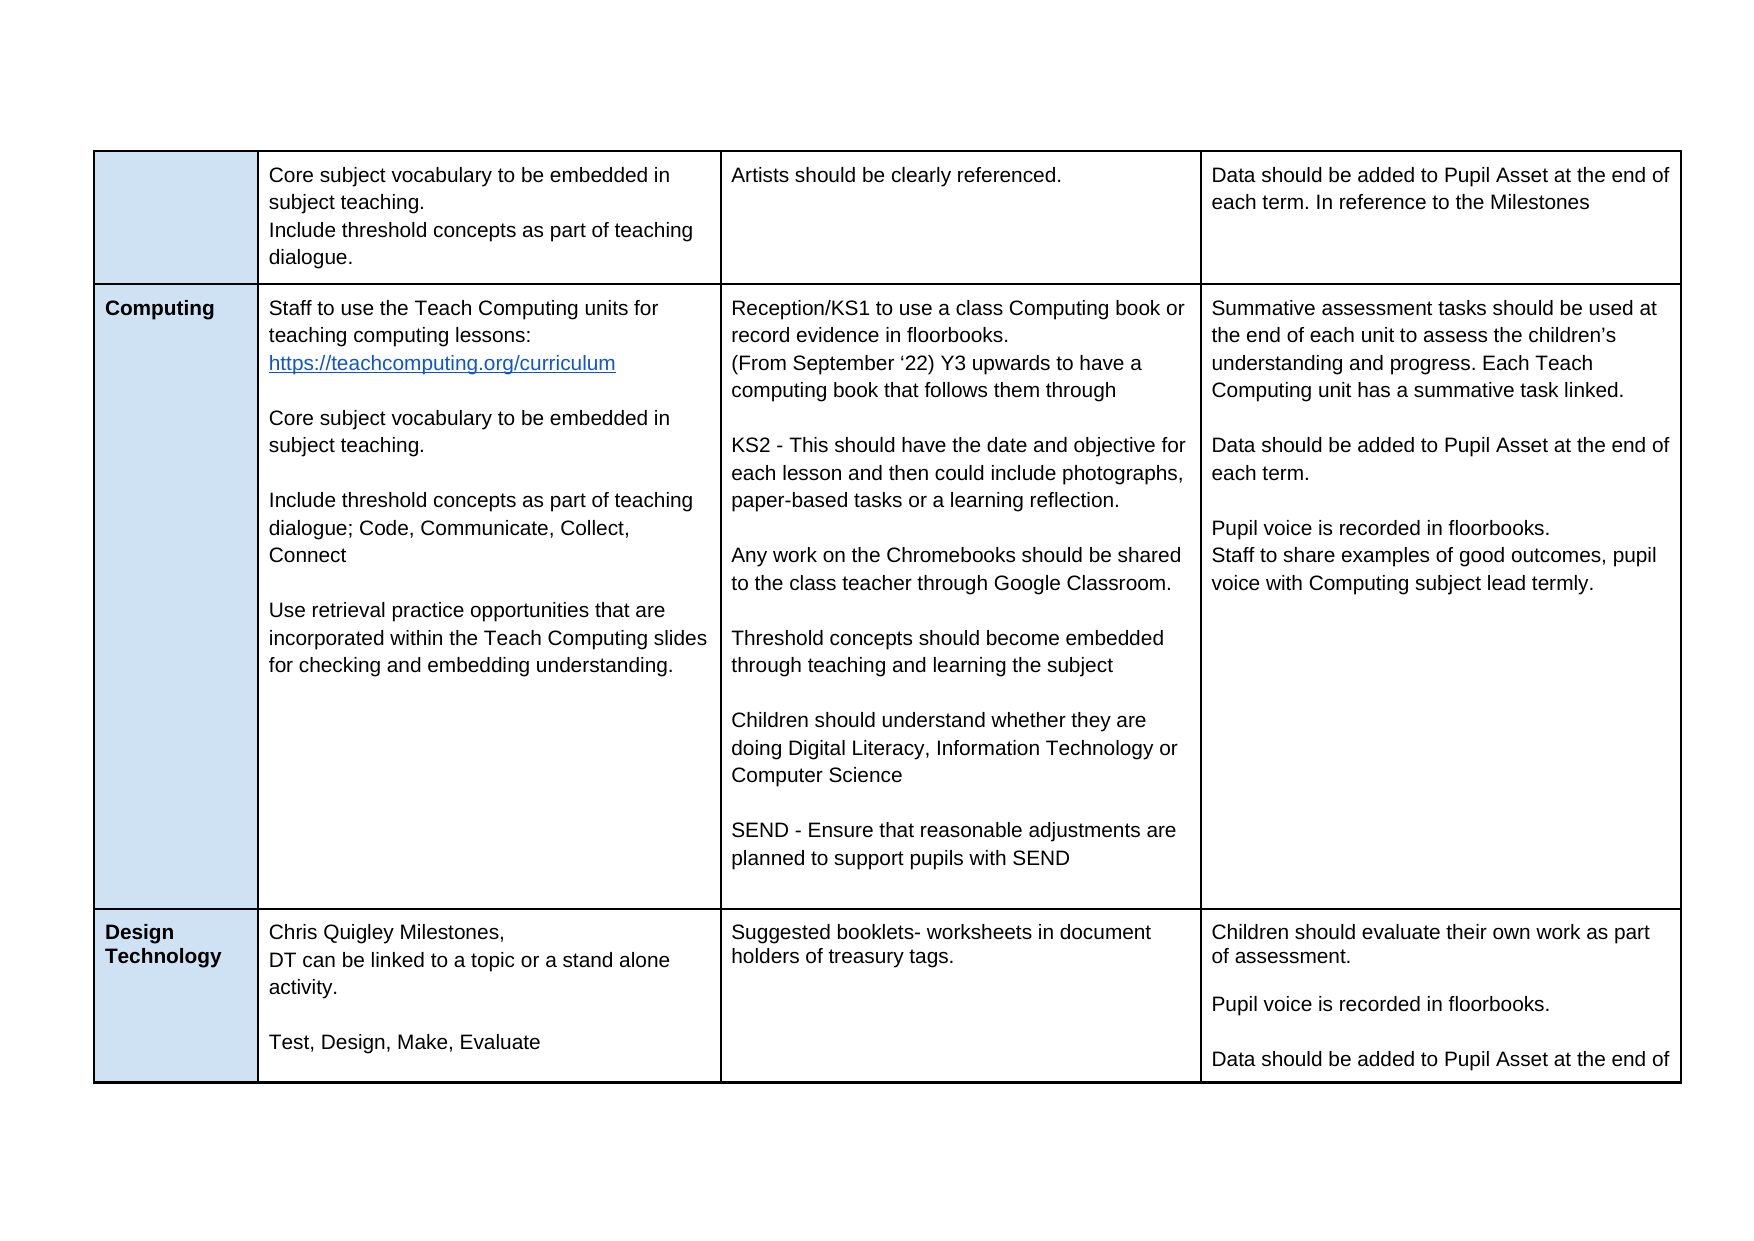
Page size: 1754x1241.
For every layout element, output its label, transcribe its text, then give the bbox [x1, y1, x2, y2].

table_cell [1202, 152, 1680, 283]
table_cell Reception/KS1 to use a class Computing book or record evidence in floorbooks. (From September ‘22) Y3 upwards to have a computing book that follows them through KS2 - This should have the date and objective for each lesson and then could include photographs, paper-based tasks or a learning reflection. Any work on the Chromebooks should be shared to the class teacher through Google Classroom. Threshold concepts should become embedded through teaching and learning the subject Children should understand whether they are doing Digital Literacy, Information Technology or Computer Science SEND - Ensure that reasonable adjustments are planned to support pupils with SEND [722, 285, 1200, 908]
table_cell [1202, 910, 1680, 1081]
table_cell Summative assessment tasks should be used at the end of each unit to assess the children’s understanding and progress. Each Teach Computing unit has a summative task linked. Data should be added to Pupil Asset at the end of each term. Pupil voice is recorded in floorbooks. Staff to share examples of good outcomes, pupil voice with Computing subject lead termly. [1202, 285, 1680, 908]
table_cell Art [95, 152, 257, 283]
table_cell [722, 910, 1200, 1081]
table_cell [259, 910, 720, 1081]
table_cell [722, 152, 1200, 283]
table_cell Computing [95, 285, 257, 908]
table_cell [259, 152, 720, 283]
table_cell Staff to use the Teach Computing units for teaching computing lessons: https://teachcomputing.org/curriculum Core subject vocabulary to be embedded in subject teaching. Include threshold concepts as part of teaching dialogue; Code, Communicate, Collect, Connect Use retrieval practice opportunities that are incorporated within the Teach Computing slides for checking and embedding understanding. [259, 285, 720, 908]
table_cell Design Technology [95, 910, 257, 1081]
